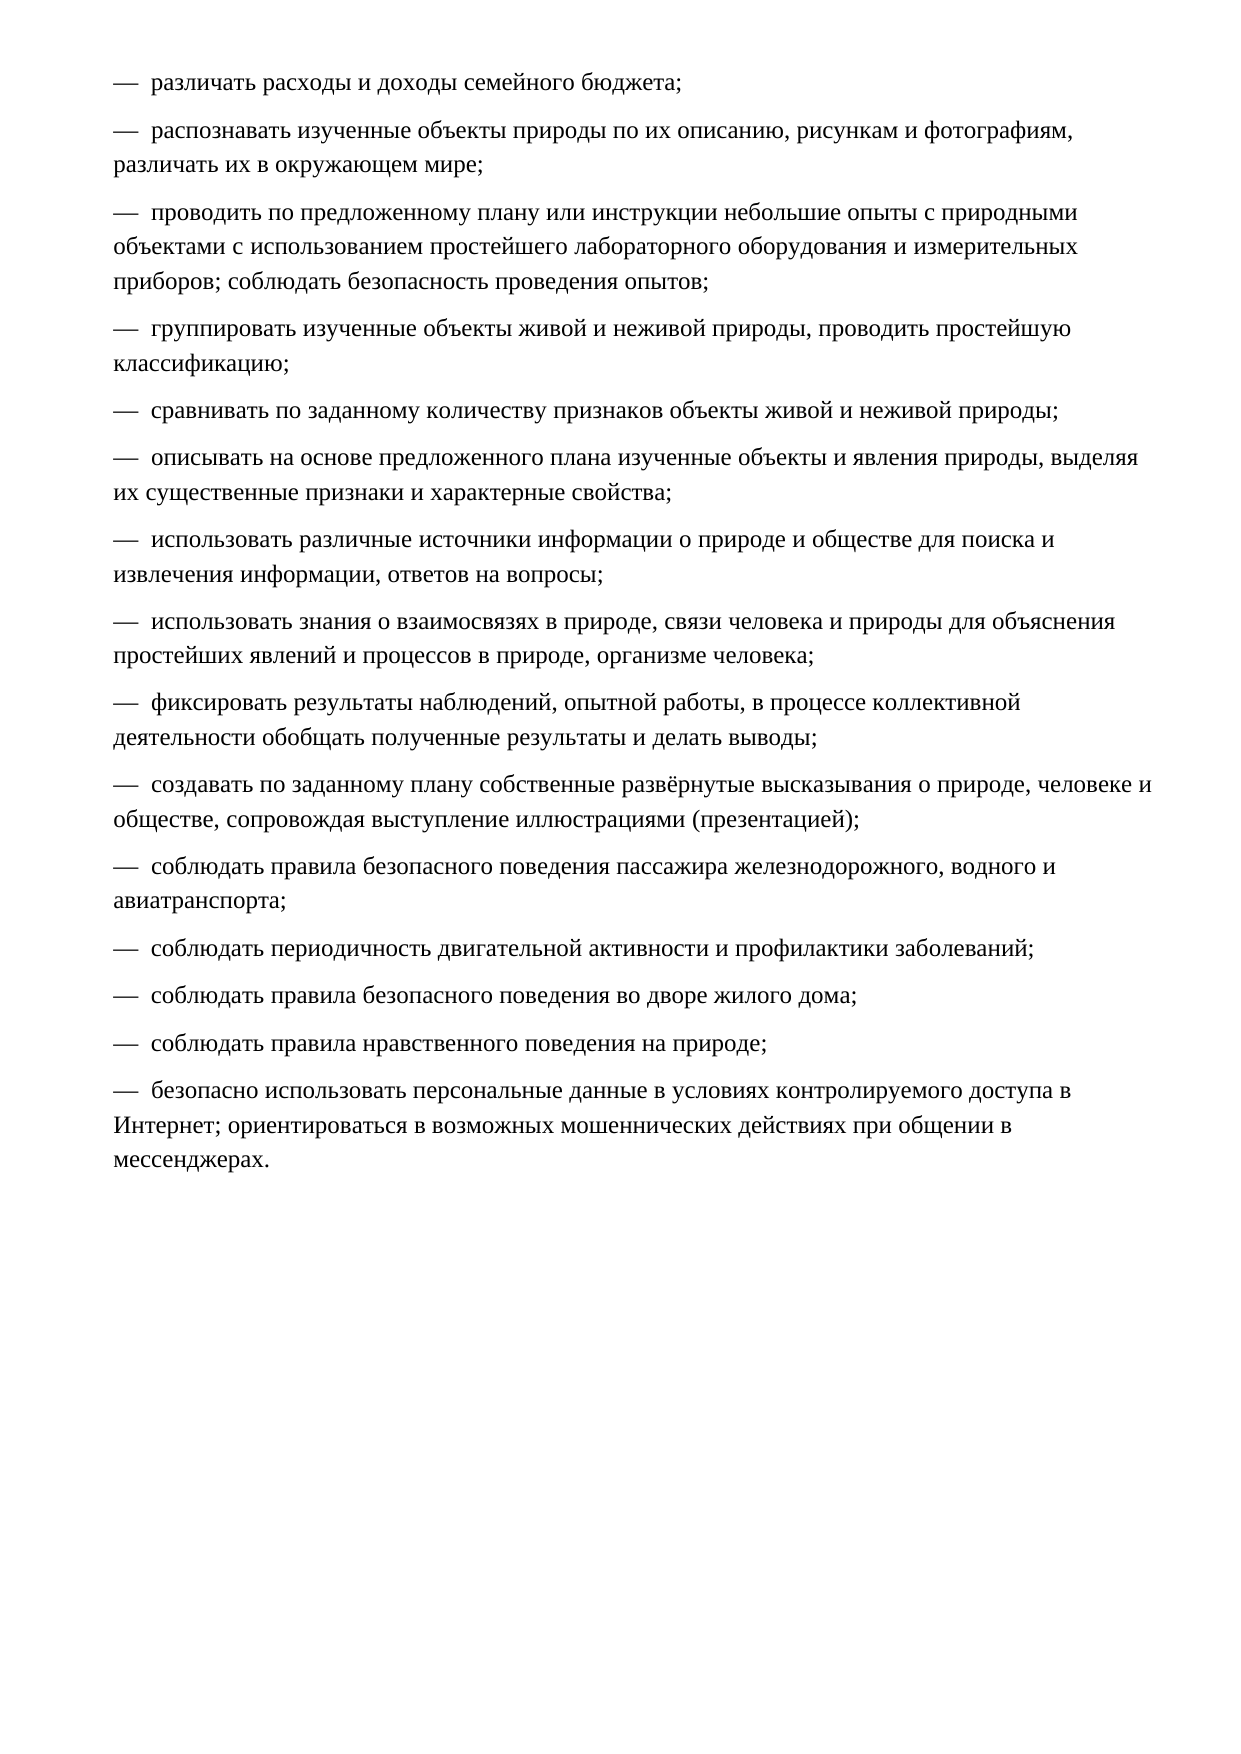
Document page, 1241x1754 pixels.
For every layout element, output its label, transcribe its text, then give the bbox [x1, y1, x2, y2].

list использовать знания о взаимосвязях в природе, связи человека и природы для объяснения простейших явлений и процессов в природе, организме человека; [113, 606, 1116, 669]
list соблюдать периодичность двигательной активности и профилактики заболеваний; [113, 933, 1182, 961]
list соблюдать правила нравственного поведения на природе; [113, 1028, 1182, 1056]
list безопасно использовать персональные данные в условиях контролируемого доступа в Интернет; ориентироваться в возможных мошеннических действиях при общении в мессенджерах. [113, 1075, 1072, 1173]
list сравнивать по заданному количеству признаков объекты живой и неживой природы; [113, 395, 1182, 423]
list проводить по предложенному плану или инструкции небольшие опыты с природными объектами с использованием простейшего лабораторного оборудования и измерительных приборов; соблюдать безопасность проведения опытов; [113, 197, 1079, 295]
list распознавать изученные объекты природы по их описанию, рисункам и фотографиям, различать их в окружающем мире; [113, 115, 1074, 178]
list фиксировать результаты наблюдений, опытной работы, в процессе коллективной деятельности обобщать полученные результаты и делать выводы; [113, 687, 1022, 751]
list создавать по заданному плану собственные развёрнутые высказывания о природе, человеке и обществе, сопровождая выступление иллюстрациями (презентацией); [113, 769, 1153, 833]
list различать расходы и доходы семейного бюджета; [113, 67, 1182, 96]
list использовать различные источники информации о природе и обществе для поиска и извлечения информации, ответов на вопросы; [113, 524, 1080, 587]
list соблюдать правила безопасного поведения во дворе жилого дома; [113, 980, 1182, 1009]
list соблюдать правила безопасного поведения пассажира железнодорожного, водного и авиатранспорта; [113, 851, 1057, 914]
list описывать на основе предложенного плана изученные объекты и явления природы, выделяя их существенные признаки и характерные свойства; [113, 442, 1139, 506]
list группировать изученные объекты живой и неживой природы, проводить простейшую классификацию; [113, 313, 1071, 376]
